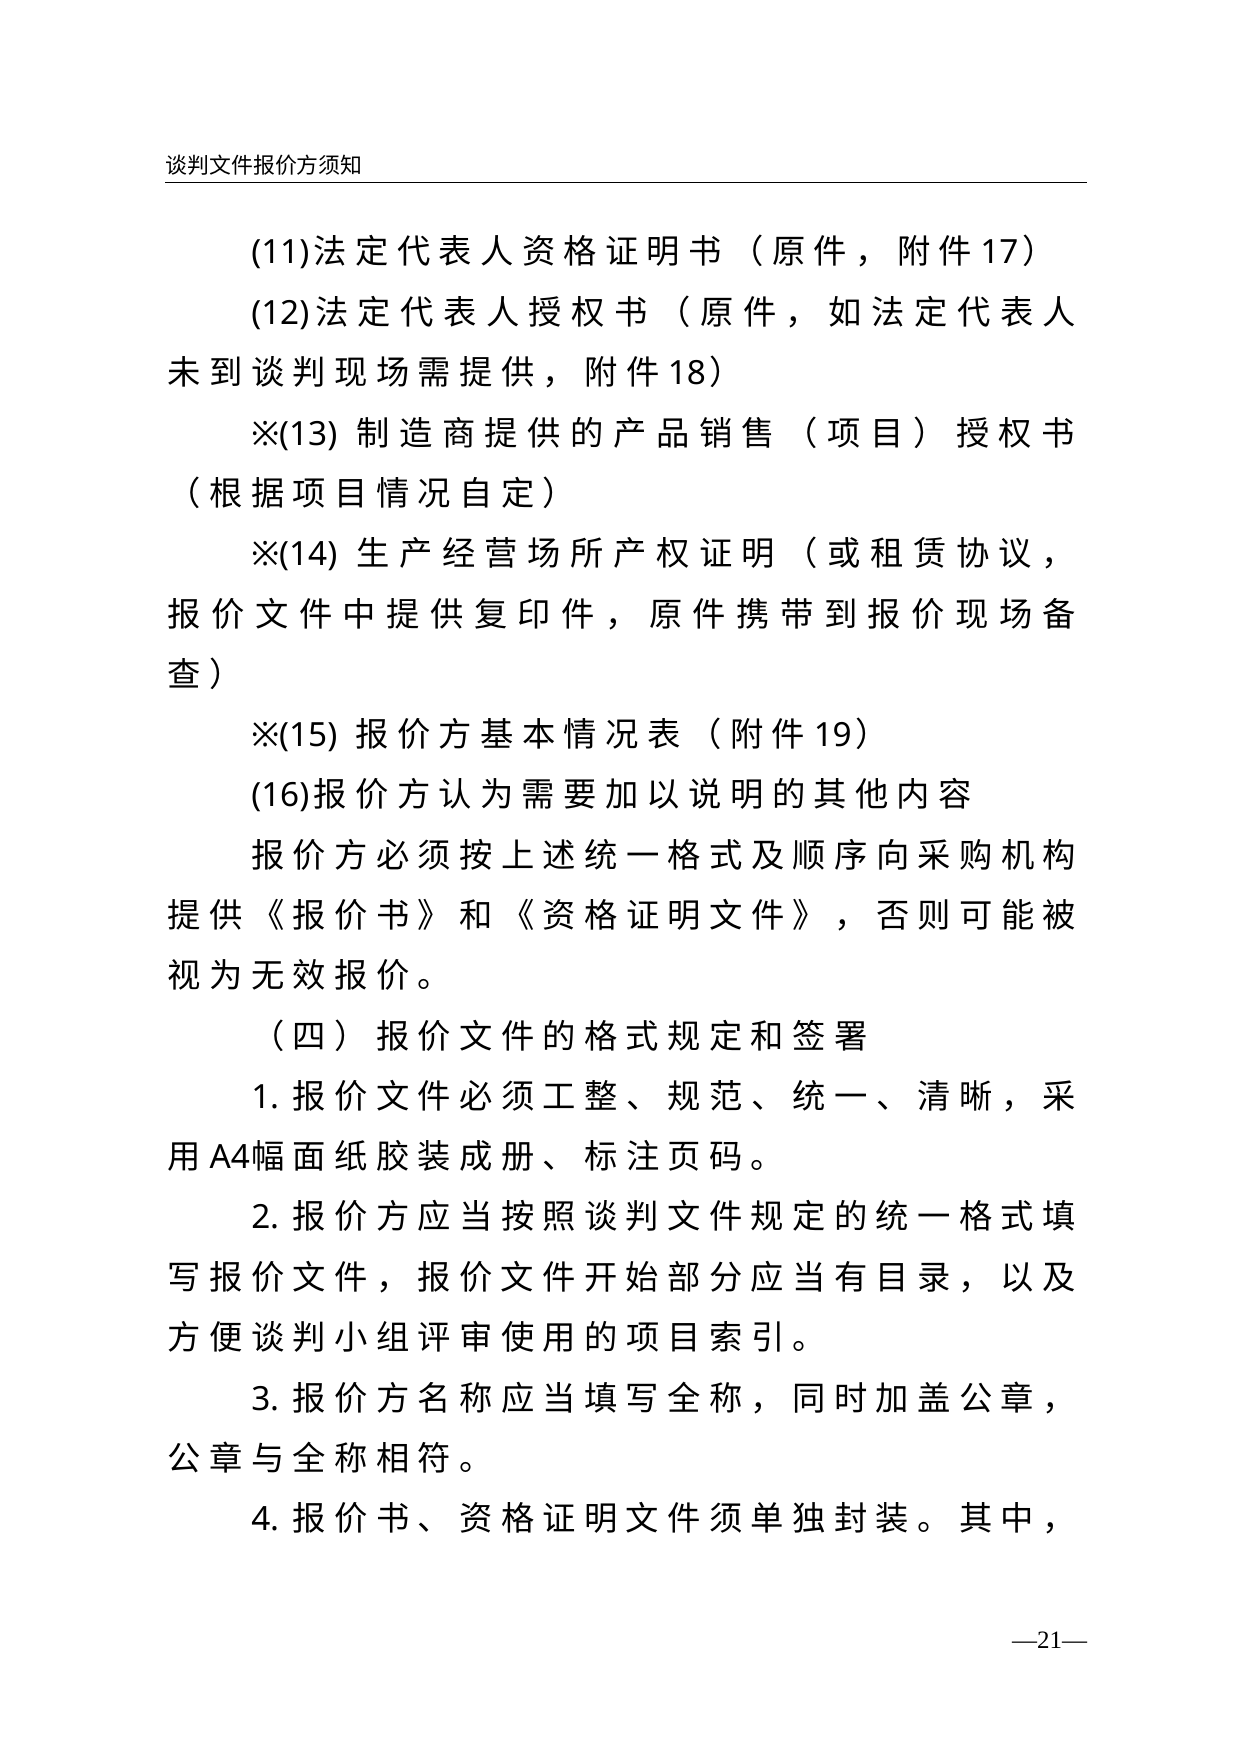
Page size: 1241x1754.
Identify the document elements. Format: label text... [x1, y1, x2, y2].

text ※(13)制造商提供的产品销售（项目）授权书（根据项目情况自定） [168, 400, 1084, 521]
text (16)报价方认为需要加以说明的其他内容 [168, 762, 1084, 822]
text 2.报价方应当按照谈判文件规定的统一格式填写报价文件，报价文件开始部分应当有目录，以及方便谈判小组评审使用的项目索引。 [168, 1184, 1084, 1365]
text ※(15)报价方基本情况表（附件19） [168, 702, 1084, 762]
text (11)法定代表人资格证明书（原件，附件17） [168, 219, 1084, 280]
text 1.报价文件必须工整、规范、统一、清晰，采用A4幅面纸胶装成册、标注页码。 [168, 1064, 1084, 1184]
text ※(14)生产经营场所产权证明（或租赁协议，报价文件中提供复印件，原件携带到报价现场备查） [168, 521, 1084, 702]
text (12)法定代表人授权书（原件，如法定代表人未到谈判现场需提供，附件18） [168, 280, 1084, 400]
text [168, 1486, 1084, 1546]
text 报价方必须按上述统一格式及顺序向采购机构提供《报价书》和《资格证明文件》，否则可能被视为无效报价。 [168, 822, 1084, 1003]
text （四）报价文件的格式规定和签署 [168, 1003, 1084, 1064]
text 3.报价方名称应当填写全称，同时加盖公章，公章与全称相符。 [168, 1365, 1084, 1486]
